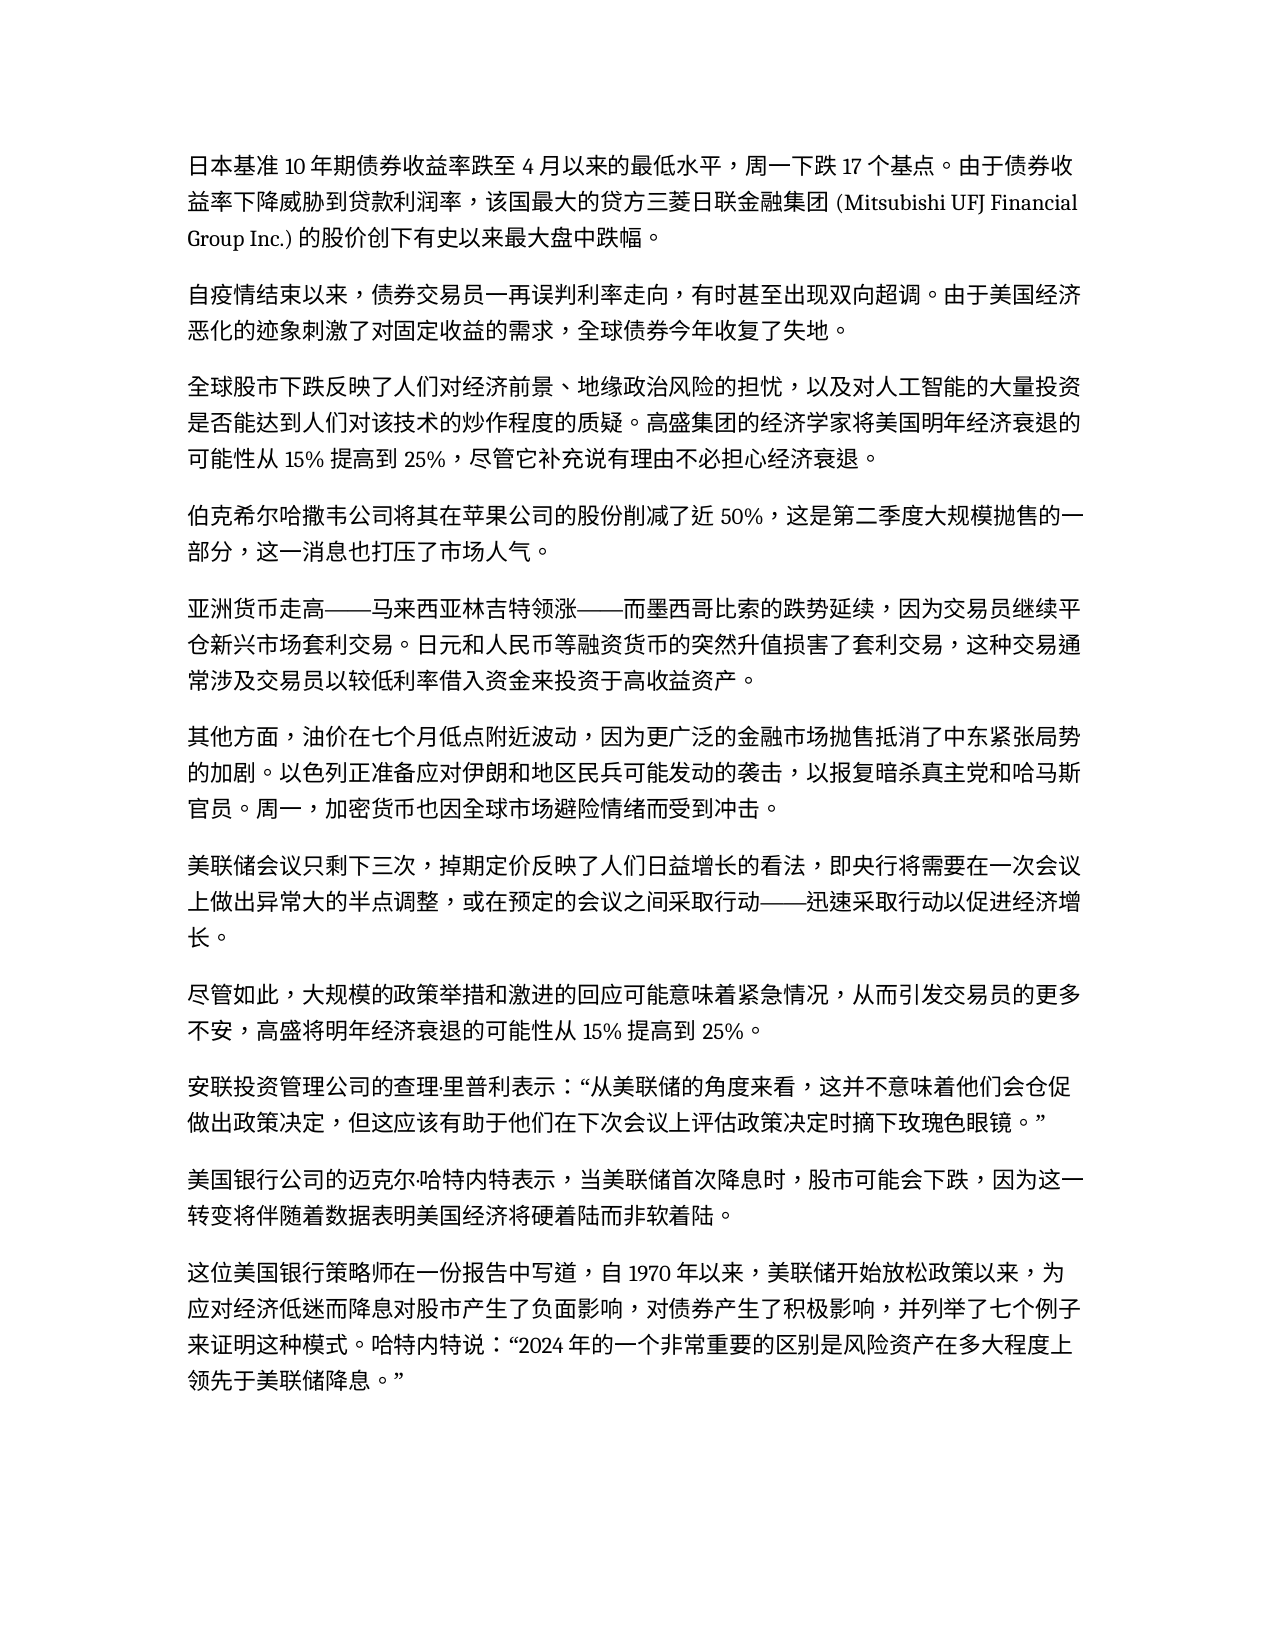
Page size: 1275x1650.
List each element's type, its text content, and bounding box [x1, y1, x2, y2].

text 全球股市下跌反映了人们对经济前景、地缘政治风险的担忧，以及对人工智能的大量投资是否能达到人们对该技术的炒作程度的质疑。高盛集团的经济学家将美国明年经济衰退的可能性从 15% 提高到 25%，尽管它补充说有理由不必担心经济衰退。 [187, 371, 1087, 474]
text 安联投资管理公司的查理·里普利表示：“从美联储的角度来看，这并不意味着他们会仓促做出政策决定，但这应该有助于他们在下次会议上评估政策决定时摘下玫瑰色眼镜。” [187, 1071, 1087, 1138]
text 伯克希尔哈撒韦公司将其在苹果公司的股份削减了近 50%，这是第二季度大规模抛售的一部分，这一消息也打压了市场人气。 [187, 500, 1087, 567]
text 日本基准 10 年期债券收益率跌至 4 月以来的最低水平，周一下跌 17 个基点。由于债券收益率下降威胁到贷款利润率，该国最大的贷方三菱日联金融集团 (Mitsubishi UFJ Financial Group Inc.) 的股价创下有史以来最大盘中跌幅。 [187, 150, 1087, 253]
text 尽管如此，大规模的政策举措和激进的回应可能意味着紧急情况，从而引发交易员的更多不安，高盛将明年经济衰退的可能性从 15% 提高到 25%。 [187, 979, 1087, 1046]
text 亚洲货币走高——马来西亚林吉特领涨——而墨西哥比索的跌势延续，因为交易员继续平仓新兴市场套利交易。日元和人民币等融资货币的突然升值损害了套利交易，这种交易通常涉及交易员以较低利率借入资金来投资于高收益资产。 [187, 593, 1087, 696]
text 其他方面，油价在七个月低点附近波动，因为更广泛的金融市场抛售抵消了中东紧张局势的加剧。以色列正准备应对伊朗和地区民兵可能发动的袭击，以报复暗杀真主党和哈马斯官员。周一，加密货币也因全球市场避险情绪而受到冲击。 [187, 721, 1087, 824]
text 美联储会议只剩下三次，掉期定价反映了人们日益增长的看法，即央行将需要在一次会议上做出异常大的半点调整，或在预定的会议之间采取行动——迅速采取行动以促进经济增长。 [187, 850, 1087, 953]
text 美国银行公司的迈克尔·哈特内特表示，当美联储首次降息时，股市可能会下跌，因为这一转变将伴随着数据表明美国经济将硬着陆而非软着陆。 [187, 1164, 1087, 1231]
text 这位美国银行策略师在一份报告中写道，自 1970 年以来，美联储开始放松政策以来，为应对经济低迷而降息对股市产生了负面影响，对债券产生了积极影响，并列举了七个例子来证明这种模式。哈特内特说：“2024 年的一个非常重要的区别是风险资产在多大程度上领先于美联储降息。” [187, 1257, 1087, 1396]
text 自疫情结束以来，债券交易员一再误判利率走向，有时甚至出现双向超调。由于美国经济恶化的迹象刺激了对固定收益的需求，全球债券今年收复了失地。 [187, 279, 1087, 346]
